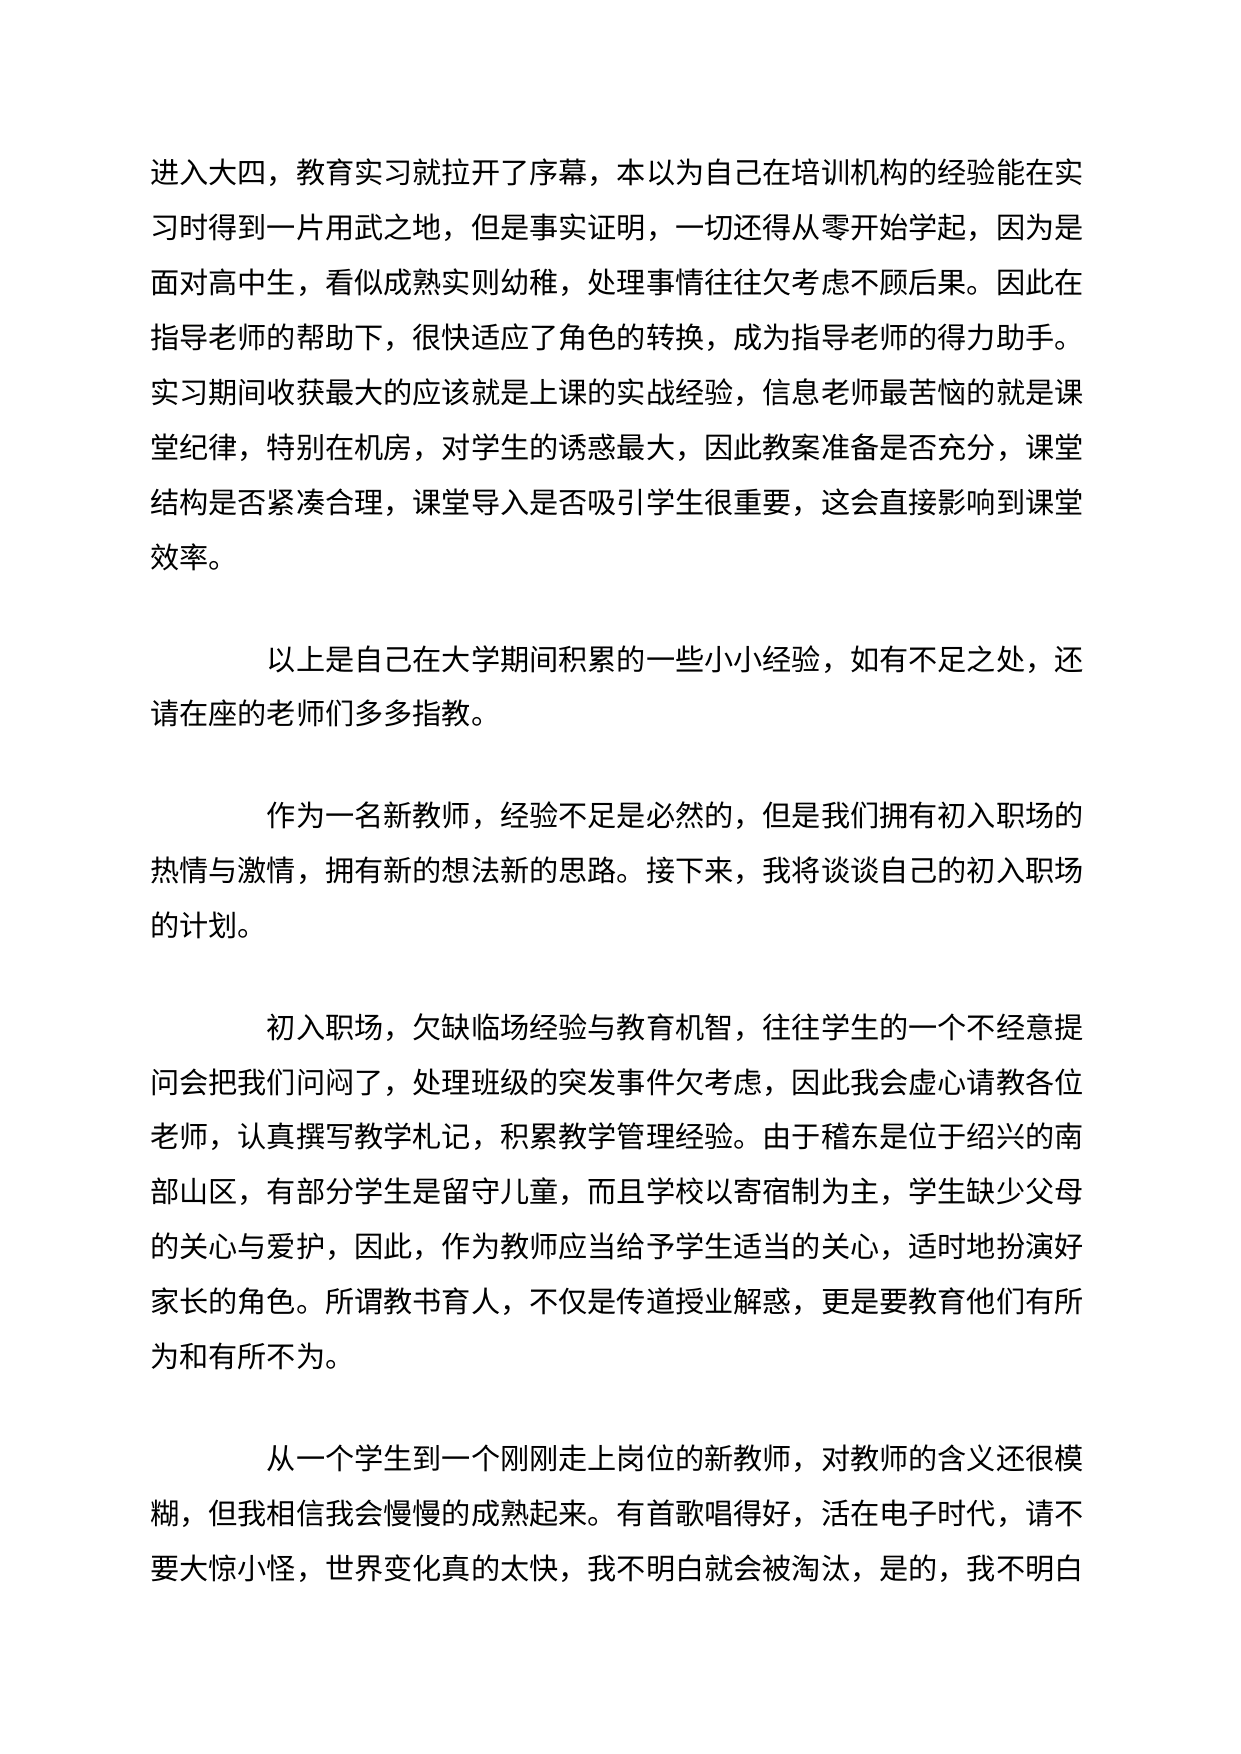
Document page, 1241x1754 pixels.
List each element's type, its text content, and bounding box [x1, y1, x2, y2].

text 初入职场，欠缺临场经验与教育机智，往往学生的一个不经意提问会把我们问闷了，处理班级的突发事件欠考虑，因此我会虚心请教各位老师，认真撰写教学札记，积累教学管理经验。由于稽东是位于绍兴的南部山区，有部分学生是留守儿童，而且学校以寄宿制为主，学生缺少父母的关心与爱护，因此，作为教师应当给予学生适当的关心，适时地扮演好家长的角色。所谓教书育人，不仅是传道授业解惑，更是要教育他们有所为和有所不为。 [150, 1004, 1090, 1376]
text 作为一名新教师，经验不足是必然的，但是我们拥有初入职场的热情与激情，拥有新的想法新的思路。接下来，我将谈谈自己的初入职场的计划。 [150, 793, 1090, 945]
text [150, 1435, 1090, 1587]
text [150, 150, 1090, 577]
text 以上是自己在大学期间积累的一些小小经验，如有不足之处，还请在座的老师们多多指教。 [150, 636, 1090, 733]
